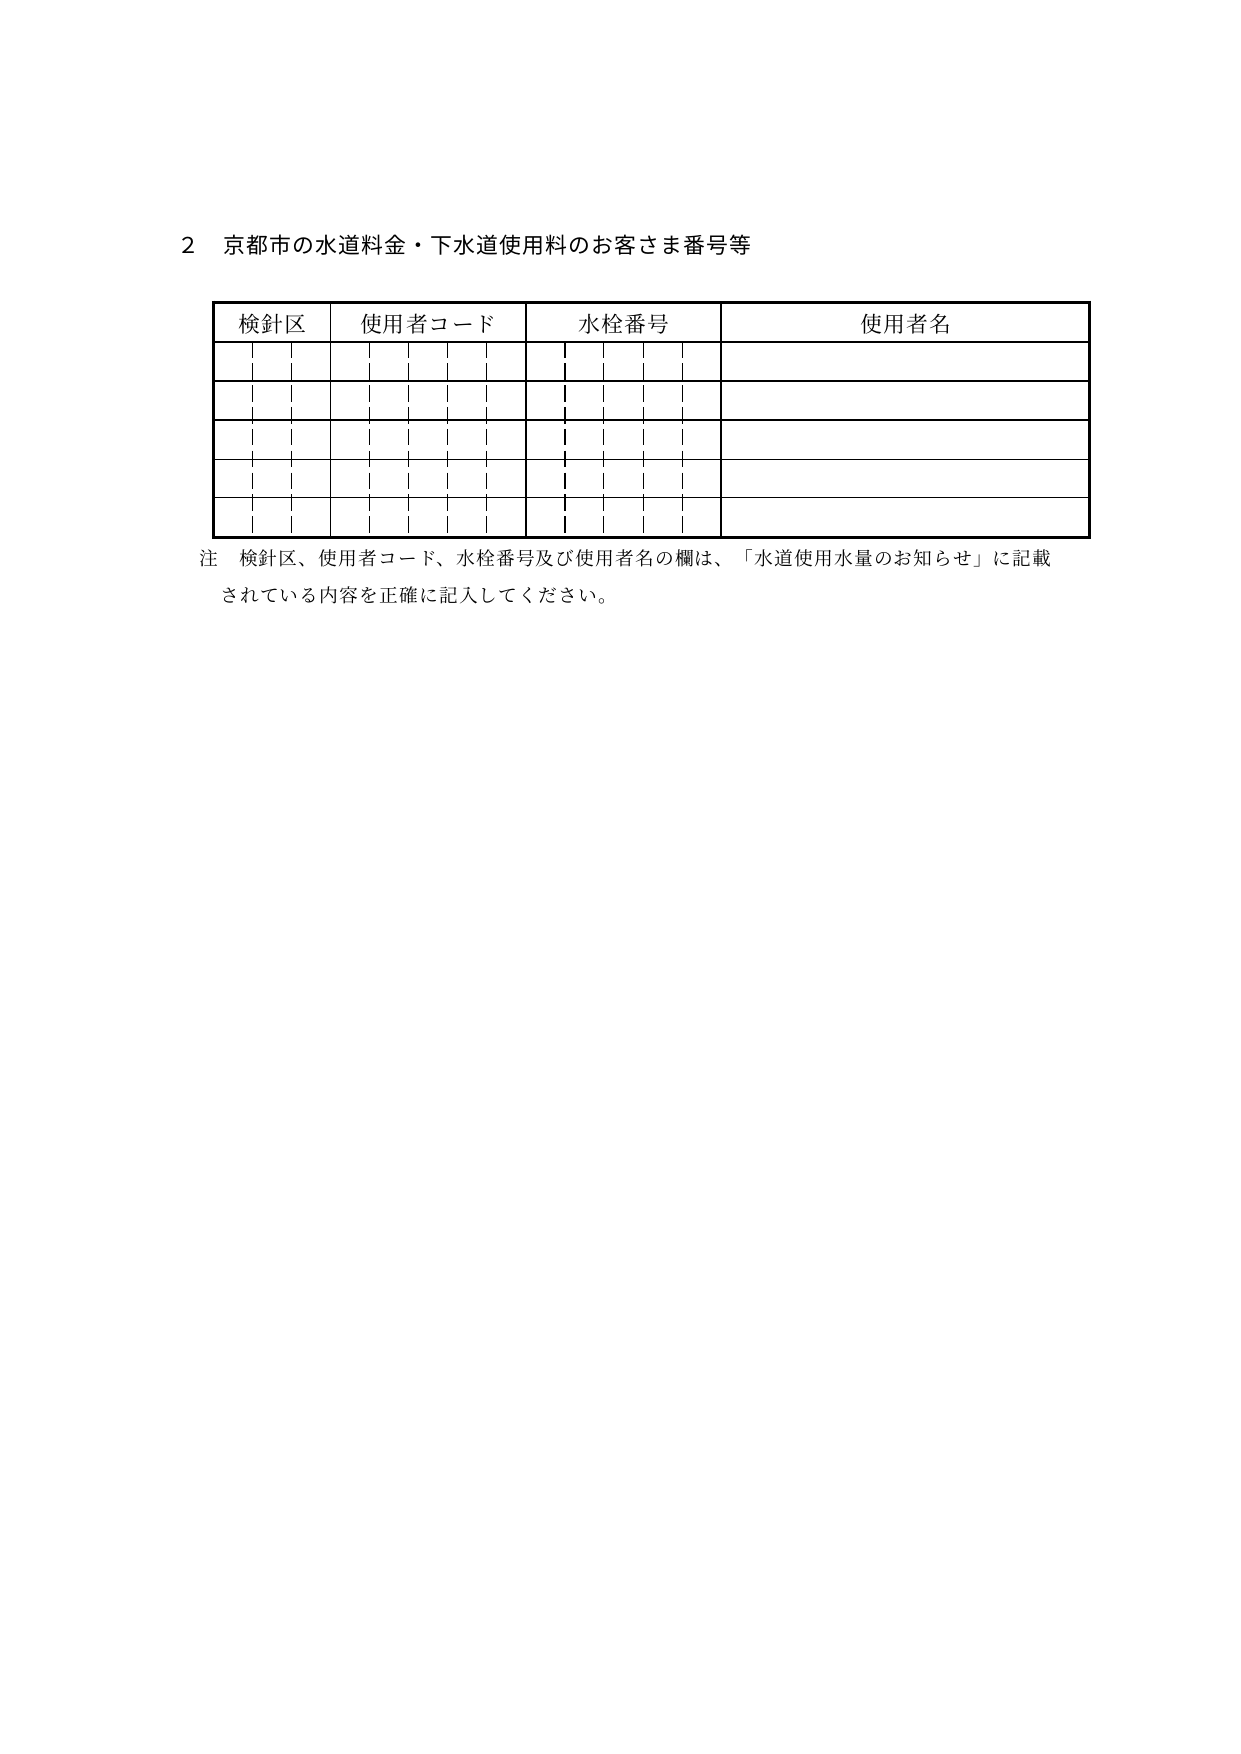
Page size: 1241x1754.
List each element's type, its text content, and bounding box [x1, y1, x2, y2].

table_cell [409, 498, 448, 536]
table_cell [331, 460, 370, 497]
table_cell [291, 382, 330, 419]
table_cell [643, 498, 682, 536]
table_cell [722, 343, 1088, 380]
table_cell [409, 382, 448, 419]
table_cell [604, 343, 643, 380]
table_cell [409, 460, 448, 497]
table_cell [291, 343, 330, 380]
table_cell [527, 421, 565, 458]
table_cell [291, 421, 330, 458]
table_cell [253, 460, 291, 497]
table_cell [682, 460, 720, 497]
table_cell [253, 498, 291, 536]
table_cell [331, 343, 370, 380]
text 注 検針区、使用者コード、水栓番号及び使用者名の欄は、「水道使用水量のお知らせ」に記載されている内容を正確に記入してください。 [199, 539, 1063, 614]
table_cell [409, 421, 448, 458]
text ２ 京都市の水道料金・下水道使用料のお客さま番号等 [177, 226, 1063, 263]
table_header 水栓番号 [527, 304, 720, 341]
table_cell [643, 421, 682, 458]
table_cell [565, 460, 604, 497]
table_cell [604, 382, 643, 419]
table_cell [448, 460, 487, 497]
table_cell [215, 343, 252, 380]
table_cell [291, 460, 330, 497]
table_cell [722, 382, 1088, 419]
table_cell [331, 498, 370, 536]
table_cell [487, 421, 525, 458]
table_cell [604, 460, 643, 497]
table_cell [253, 382, 291, 419]
table_header 検針区 [215, 304, 330, 341]
table_cell [682, 421, 720, 458]
table_cell [331, 382, 370, 419]
table_cell [643, 343, 682, 380]
table_cell [253, 421, 291, 458]
table_cell [487, 498, 525, 536]
table_cell [565, 421, 604, 458]
table_cell [604, 421, 643, 458]
table_cell [448, 382, 487, 419]
table_cell [565, 343, 604, 380]
table_cell [565, 382, 604, 419]
table_cell [215, 421, 252, 458]
table_cell [448, 421, 487, 458]
table_cell [682, 498, 720, 536]
table_cell [487, 382, 525, 419]
table_cell [643, 460, 682, 497]
table_cell [370, 460, 409, 497]
table_cell [370, 421, 409, 458]
table_cell [527, 498, 565, 536]
table_cell [291, 498, 330, 536]
table_cell [487, 343, 525, 380]
table_cell [565, 498, 604, 536]
table_cell [487, 460, 525, 497]
table_cell [722, 421, 1088, 458]
table_cell [722, 460, 1088, 497]
table_cell [253, 343, 291, 380]
table_header 使用者コード [331, 304, 525, 341]
table_cell [527, 382, 565, 419]
table_cell [215, 382, 252, 419]
table_cell [370, 343, 409, 380]
table_cell [604, 498, 643, 536]
table_cell [527, 343, 565, 380]
table_cell [370, 498, 409, 536]
table_cell [448, 343, 487, 380]
table_cell [448, 498, 487, 536]
table_header 使用者名 [722, 304, 1088, 341]
table_cell [527, 460, 565, 497]
table_cell [682, 382, 720, 419]
table_cell [215, 498, 252, 536]
table_cell [643, 382, 682, 419]
table_cell [370, 382, 409, 419]
table_cell [409, 343, 448, 380]
table_cell [331, 421, 370, 458]
table_cell [215, 460, 252, 497]
table_cell [722, 498, 1088, 536]
table_cell [682, 343, 720, 380]
